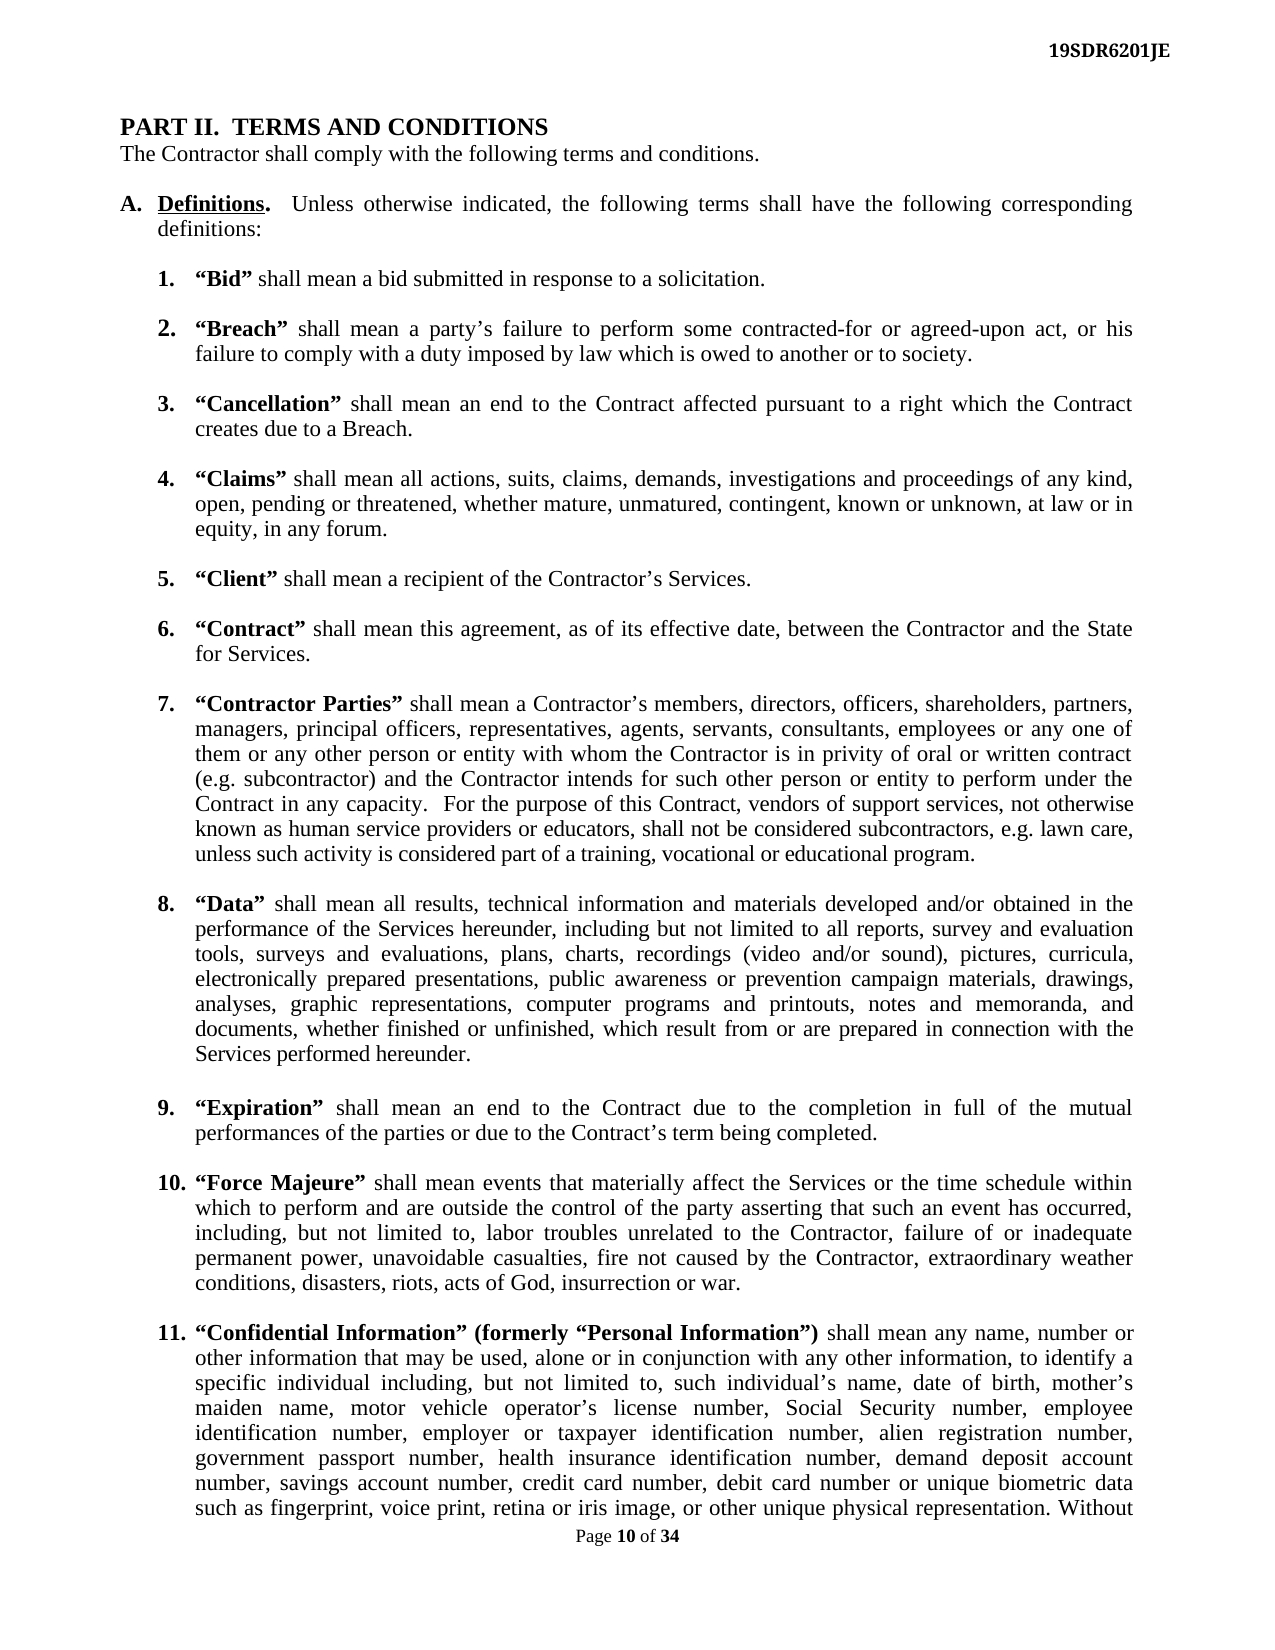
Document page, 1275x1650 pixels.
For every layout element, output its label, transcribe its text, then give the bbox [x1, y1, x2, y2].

text 3. “Cancellation” shall mean an end to the Contract affected pursuant to a right which the Contract creates due to a Breach. [157, 391, 1134, 441]
text 8. “Data” shall mean all results, technical information and materials developed and/or obtained in the performance of the Services hereunder, including but not limited to all reports, survey and evaluation tools, surveys and evaluations, plans, charts, recordings (video and/or sound), pictures, curricula, electronically prepared presentations, public awareness or prevention campaign materials, drawings, analyses, graphic representations, computer programs and printouts, notes and memoranda, and documents, whether finished or unfinished, which result from or are prepared in connection with the Services performed hereunder. [157, 891, 1134, 1066]
text 7. “Contractor Parties” shall mean a Contractor’s members, directors, officers, shareholders, partners, managers, principal officers, representatives, agents, servants, consultants, employees or any one of them or any other person or entity with whom the Contractor is in privity of oral or written contract (e.g. subcontractor) and the Contractor intends for such other person or entity to perform under the Contract in any capacity. For the purpose of this Contract, vendors of support services, not otherwise known as human service providers or educators, shall not be considered subcontractors, e.g. lawn care, unless such activity is considered part of a training, vocational or educational program. [157, 691, 1134, 866]
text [157, 1320, 1134, 1520]
text 9. “Expiration” shall mean an end to the Contract due to the completion in full of the mutual performances of the parties or due to the Contract’s term being completed. [157, 1095, 1134, 1145]
text PART II. TERMS AND CONDITIONS [120, 112, 1134, 141]
text 1. “Bid” shall mean a bid submitted in response to a solicitation. [157, 266, 1134, 291]
text 2. “Breach” shall mean a party’s failure to perform some contracted-for or agreed-upon act, or his failure to comply with a duty imposed by law which is owed to another or to society. [157, 316, 1134, 366]
text 4. “Claims” shall mean all actions, suits, claims, demands, investigations and proceedings of any kind, open, pending or threatened, whether mature, unmatured, contingent, known or unknown, at law or in equity, in any forum. [157, 466, 1134, 541]
text A. Definitions. Unless otherwise indicated, the following terms shall have the following corresponding definitions: [120, 191, 1134, 241]
text The Contractor shall comply with the following terms and conditions. [120, 141, 1134, 166]
text 10. “Force Majeure” shall mean events that materially affect the Services or the time schedule within which to perform and are outside the control of the party asserting that such an event has occurred, including, but not limited to, labor troubles unrelated to the Contractor, failure of or inadequate permanent power, unavoidable casualties, fire not caused by the Contractor, extraordinary weather conditions, disasters, riots, acts of God, insurrection or war. [157, 1170, 1134, 1295]
text 5. “Client” shall mean a recipient of the Contractor’s Services. [157, 566, 1134, 591]
text 6. “Contract” shall mean this agreement, as of its effective date, between the Contractor and the State for Services. [157, 616, 1134, 666]
